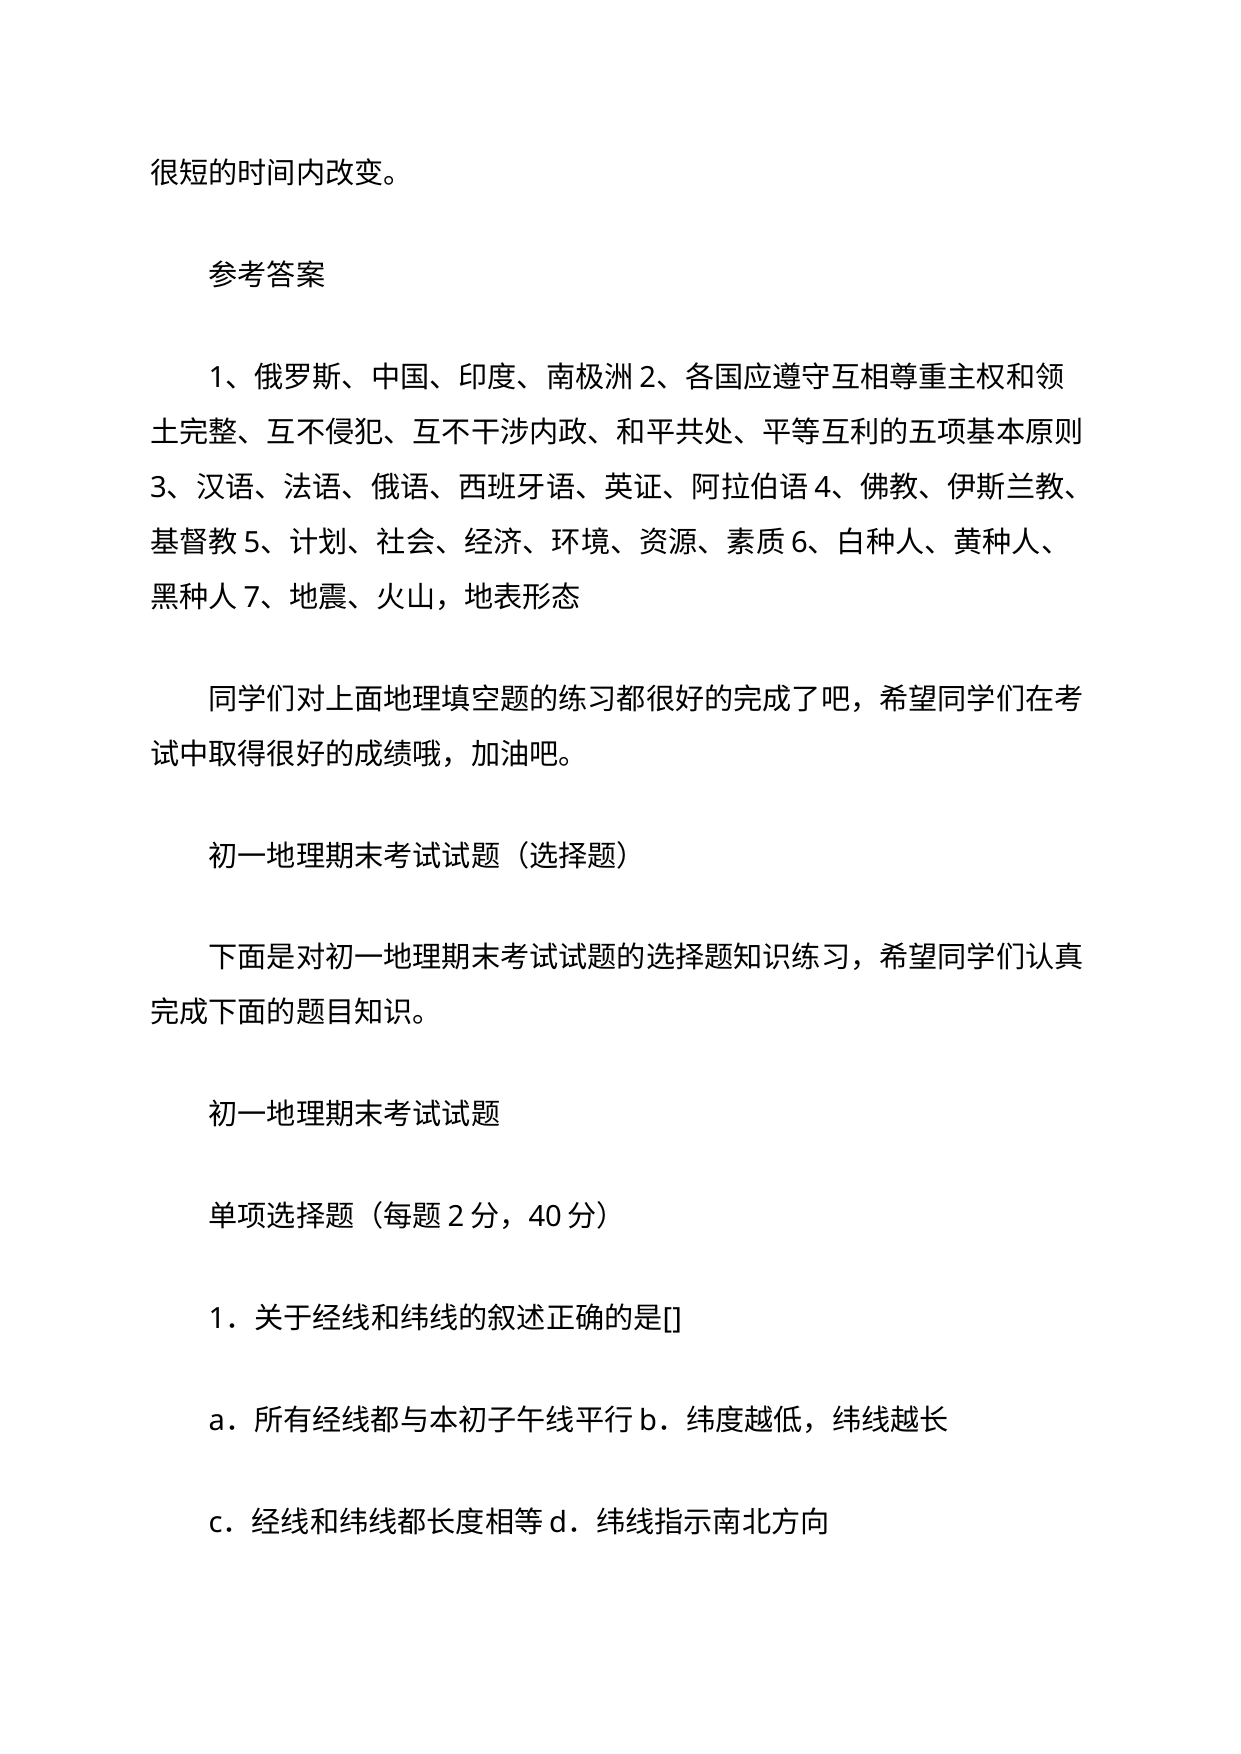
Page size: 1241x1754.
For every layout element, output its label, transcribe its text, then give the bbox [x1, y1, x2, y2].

text 下面是对初一地理期末考试试题的选择题知识练习，希望同学们认真完成下面的题目知识。 [150, 934, 1090, 1031]
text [150, 150, 1090, 192]
text 同学们对上面地理填空题的练习都很好的完成了吧，希望同学们在考试中取得很好的成绩哦，加油吧。 [150, 675, 1090, 773]
text 单项选择题（每题2分，40分） [150, 1192, 1090, 1235]
text 参考答案 [150, 252, 1090, 294]
text c．经线和纬线都长度相等d．纬线指示南北方向 [150, 1498, 1090, 1541]
text 初一地理期末考试试题（选择题） [150, 832, 1090, 874]
text 初一地理期末考试试题 [150, 1091, 1090, 1133]
text 1、俄罗斯、中国、印度、南极洲2、各国应遵守互相尊重主权和领土完整、互不侵犯、互不干涉内政、和平共处、平等互利的五项基本原则3、汉语、法语、俄语、西班牙语、英证、阿拉伯语4、佛教、伊斯兰教、基督教5、计划、社会、经济、环境、资源、素质6、白种人、黄种人、黑种人7、地震、火山，地表形态 [150, 353, 1090, 616]
text a．所有经线都与本初子午线平行b．纬度越低，纬线越长 [150, 1396, 1090, 1439]
text 1．关于经线和纬线的叙述正确的是[] [150, 1294, 1090, 1337]
